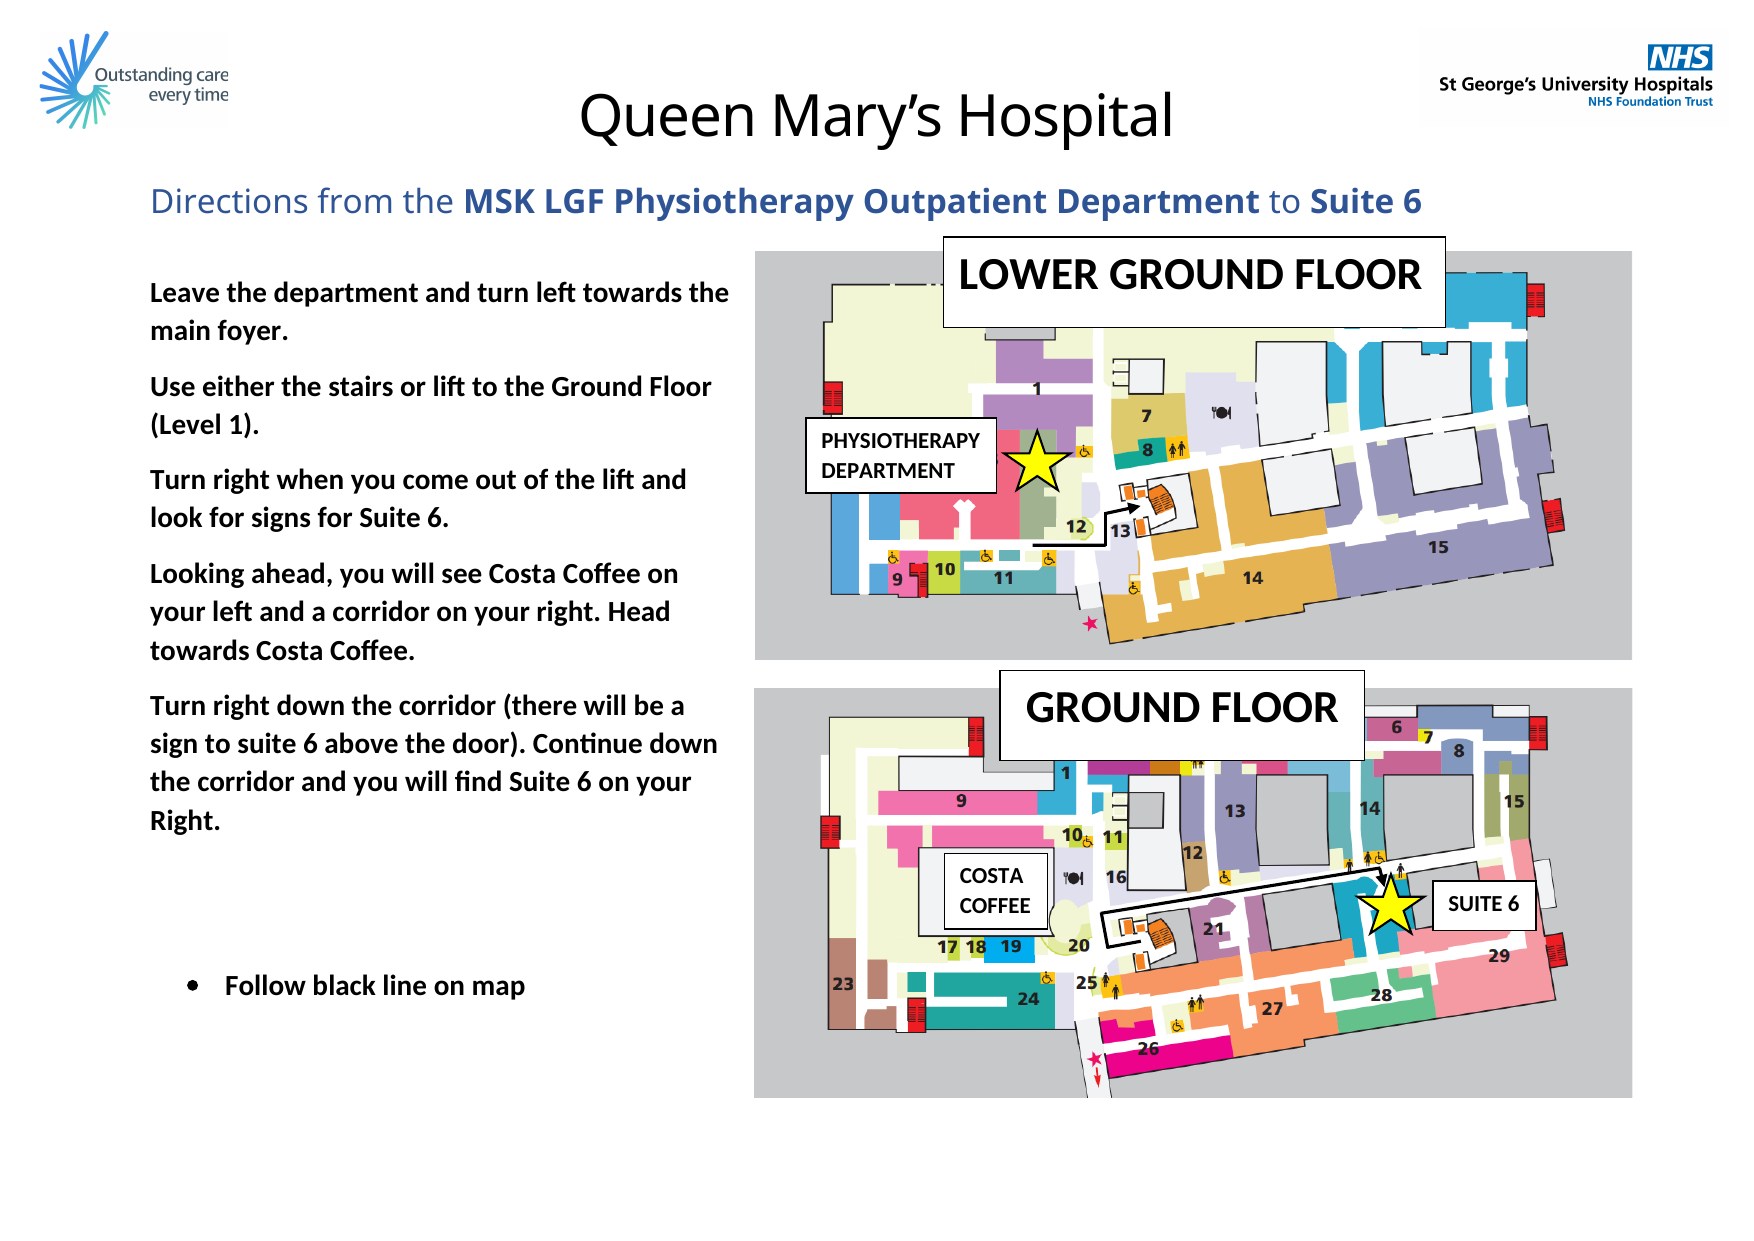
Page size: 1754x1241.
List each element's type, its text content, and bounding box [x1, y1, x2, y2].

text Turn right down the corridor (there will be a sign to suite 6 above the door). Continue down the corridor and you will find Suite 6 on your Right. [150, 687, 999, 838]
picture [1418, 27, 1729, 127]
picture [754, 688, 1633, 1098]
picture [755, 251, 1633, 660]
text Turn right when you come out of the lift and look for signs for Suite 6. [150, 461, 755, 535]
subtitle Directions from the MSK LGF Physiotherapy Outpatient Department to Suite 6 [150, 178, 1604, 224]
list Follow black line on map [187, 967, 754, 1003]
text Use either the stairs or lift to the Ground Floor (Level 1). [150, 368, 755, 442]
text Looking ahead, you will see Costa Coffee on your left and a corridor on your right. Head towards Costa Coffee. [150, 555, 1604, 667]
text Leave the department and turn left towards the main foyer. [150, 274, 755, 348]
picture [39, 31, 229, 129]
